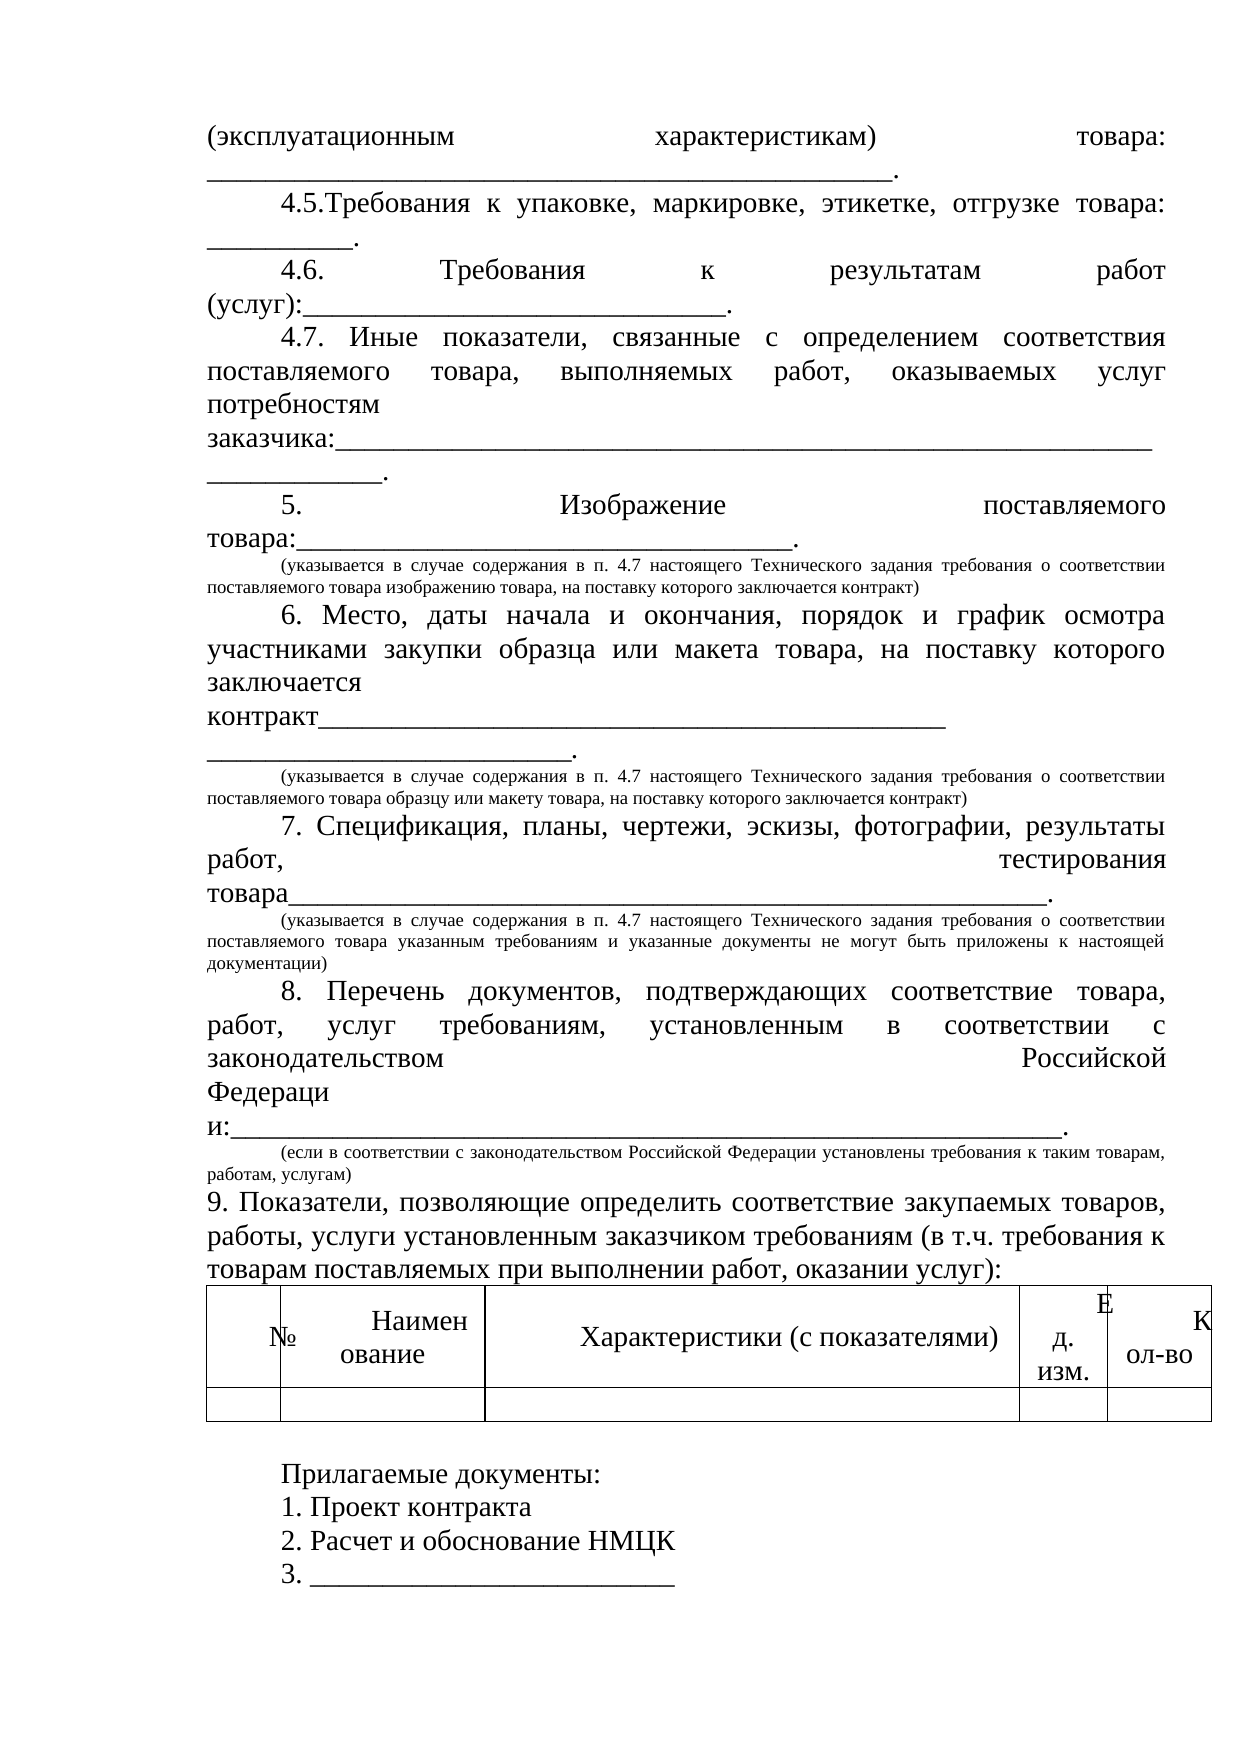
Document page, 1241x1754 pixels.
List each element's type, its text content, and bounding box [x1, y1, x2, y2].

table_header Характеристики (с показателями) [486, 1286, 1019, 1387]
table_cell [486, 1388, 1019, 1421]
table_cell [1108, 1388, 1211, 1421]
text Прилагаемые документы: [207, 1456, 1166, 1489]
text (указывается в случае содержания в п. 4.7 настоящего Технического задания требования о соответствии поставляемого товара изображению товара, на поставку которого заключается контракт) [207, 554, 1166, 597]
table_cell [207, 1388, 280, 1421]
text 3. _________________________ [207, 1556, 1166, 1590]
table_cell [281, 1388, 484, 1421]
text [207, 118, 1166, 185]
text 5. Изображение поставляемого товара:__________________________________. [207, 487, 1166, 554]
text (указывается в случае содержания в п. 4.7 настоящего Технического задания требования о соответствии поставляемого товара указанным требованиям и указанные документы не могут быть приложены к настоящей документации) [207, 909, 1166, 973]
text 6. Место, даты начала и окончания, порядок и график осмотра участниками закупки образца или макета товара, на поставку которого заключается контракт____________________________________________________________________. [207, 597, 1166, 765]
text (указывается в случае содержания в п. 4.7 настоящего Технического задания требования о соответствии поставляемого товара образцу или макету товара, на поставку которого заключается контракт) [207, 765, 1166, 808]
text 4.6. Требования к результатам работ (услуг):_____________________________. [207, 252, 1166, 319]
text (если в соответствии с законодательством Российской Федерации установлены требования к таким товарам, работам, услугам) [207, 1141, 1166, 1184]
table_header № [207, 1286, 280, 1387]
text 9. Показатели, позволяющие определить соответствие закупаемых товаров, работы, услуги установленным заказчиком требованиям (в т.ч. требования к товарам поставляемых при выполнении работ, оказании услуг): [207, 1184, 1166, 1285]
table_header Наименование [281, 1286, 484, 1387]
text 7. Спецификация, планы, чертежи, эскизы, фотографии, результаты работ, тестирования товара____________________________________________________. [207, 808, 1166, 909]
text 4.5.Требования к упаковке, маркировке, этикетке, отгрузке товара: __________. [207, 185, 1166, 252]
text 4.7. Иные показатели, связанные с определением соответствия поставляемого товара, выполняемых работ, оказываемых услуг потребностям заказчика:____________________________________________________________________. [207, 319, 1166, 487]
text 2. Расчет и обоснование НМЦК [207, 1523, 1166, 1556]
table_header Ед. изм. [1020, 1286, 1107, 1387]
table_header Кол-во [1108, 1286, 1211, 1387]
text 1. Проект контракта [207, 1489, 1166, 1523]
text 8. Перечень документов, подтверждающих соответствие товара, работ, услуг требованиям, установленным в соответствии с законодательством Российской Федерации:_________________________________________________________. [207, 973, 1166, 1141]
table_cell [1020, 1388, 1107, 1421]
